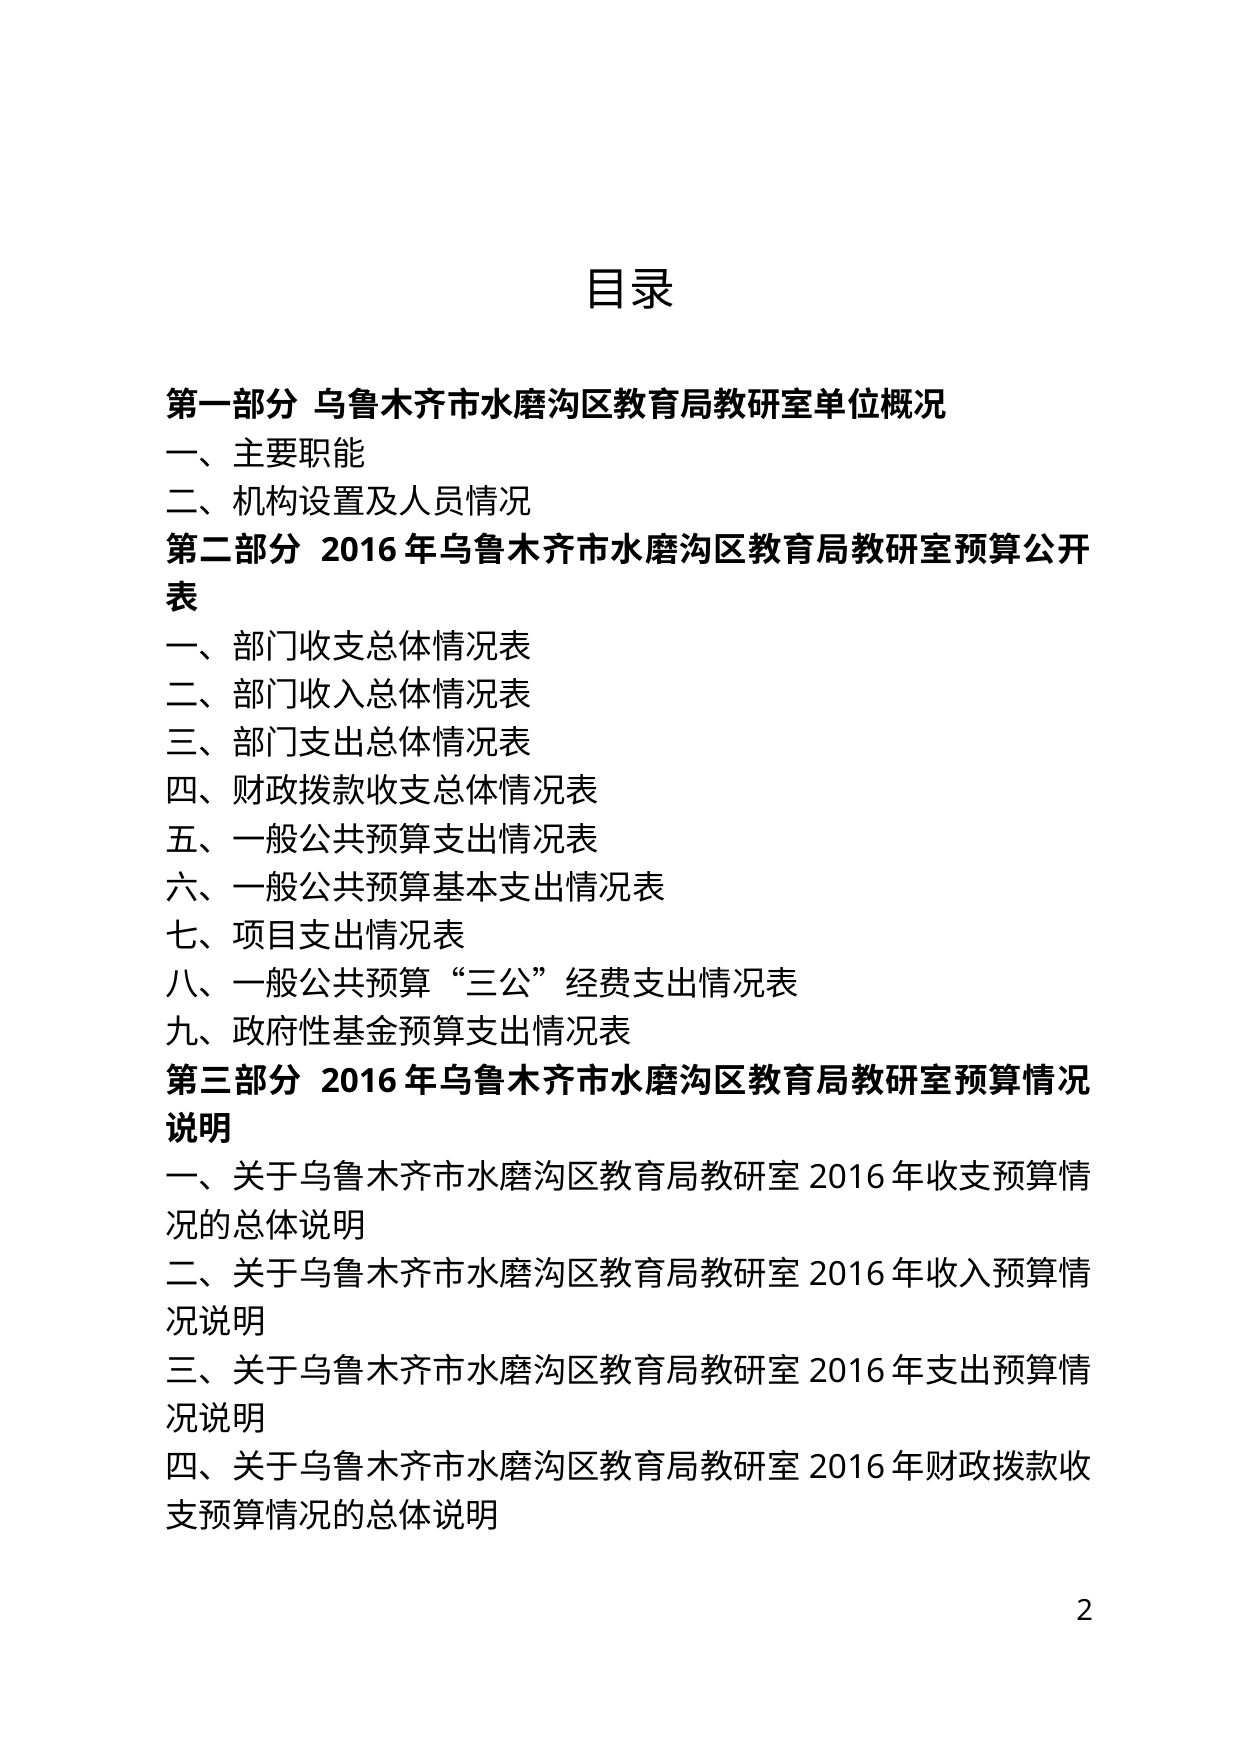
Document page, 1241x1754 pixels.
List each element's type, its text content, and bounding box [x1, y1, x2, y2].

text 一、部门收支总体情况表 [165, 619, 1092, 668]
text 第三部分 2016年乌鲁木齐市水磨沟区教育局教研室预算情况说明 [165, 1053, 1092, 1150]
text 第二部分 2016年乌鲁木齐市水磨沟区教育局教研室预算公开表 [165, 523, 1092, 619]
text 二、部门收入总体情况表 [165, 668, 1092, 716]
text 三、关于乌鲁木齐市水磨沟区教育局教研室2016年支出预算情况说明 [165, 1343, 1092, 1440]
text 八、一般公共预算“三公”经费支出情况表 [165, 957, 1092, 1005]
text 二、关于乌鲁木齐市水磨沟区教育局教研室2016年收入预算情况说明 [165, 1247, 1092, 1343]
text 二、机构设置及人员情况 [165, 474, 1092, 523]
text 九、政府性基金预算支出情况表 [165, 1005, 1092, 1053]
text 一、主要职能 [165, 426, 1092, 474]
text 第一部分 乌鲁木齐市水磨沟区教育局教研室单位概况 [165, 378, 1092, 426]
text 四、关于乌鲁木齐市水磨沟区教育局教研室2016年财政拨款收支预算情况的总体说明 [165, 1440, 1092, 1537]
text 目录 [165, 253, 1092, 319]
text 三、部门支出总体情况表 [165, 716, 1092, 764]
text 五、一般公共预算支出情况表 [165, 812, 1092, 861]
text 一、关于乌鲁木齐市水磨沟区教育局教研室2016年收支预算情况的总体说明 [165, 1150, 1092, 1247]
text 六、一般公共预算基本支出情况表 [165, 861, 1092, 909]
text 四、财政拨款收支总体情况表 [165, 764, 1092, 812]
text 七、项目支出情况表 [165, 909, 1092, 957]
